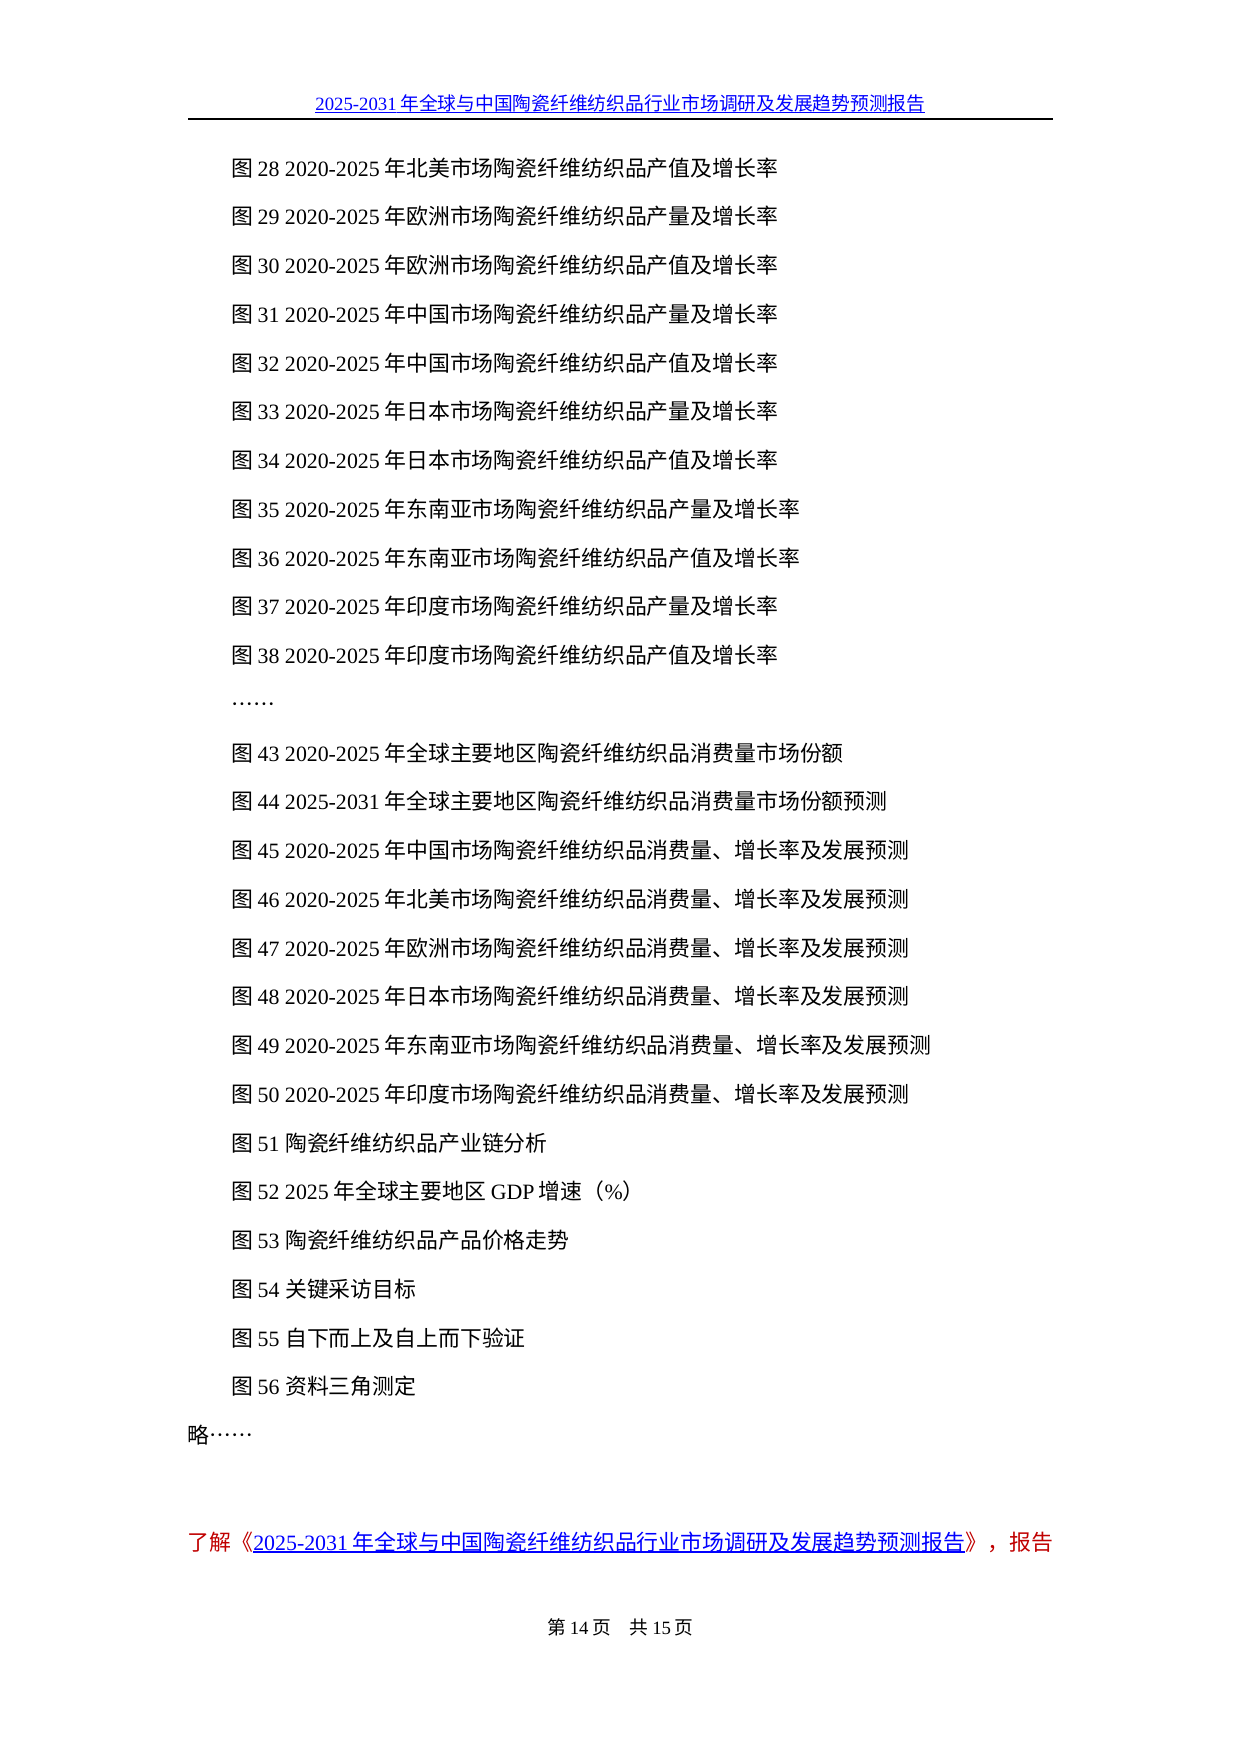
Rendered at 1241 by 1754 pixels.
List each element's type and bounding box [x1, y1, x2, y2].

text [187, 1524, 1053, 1557]
text [187, 150, 1053, 1450]
